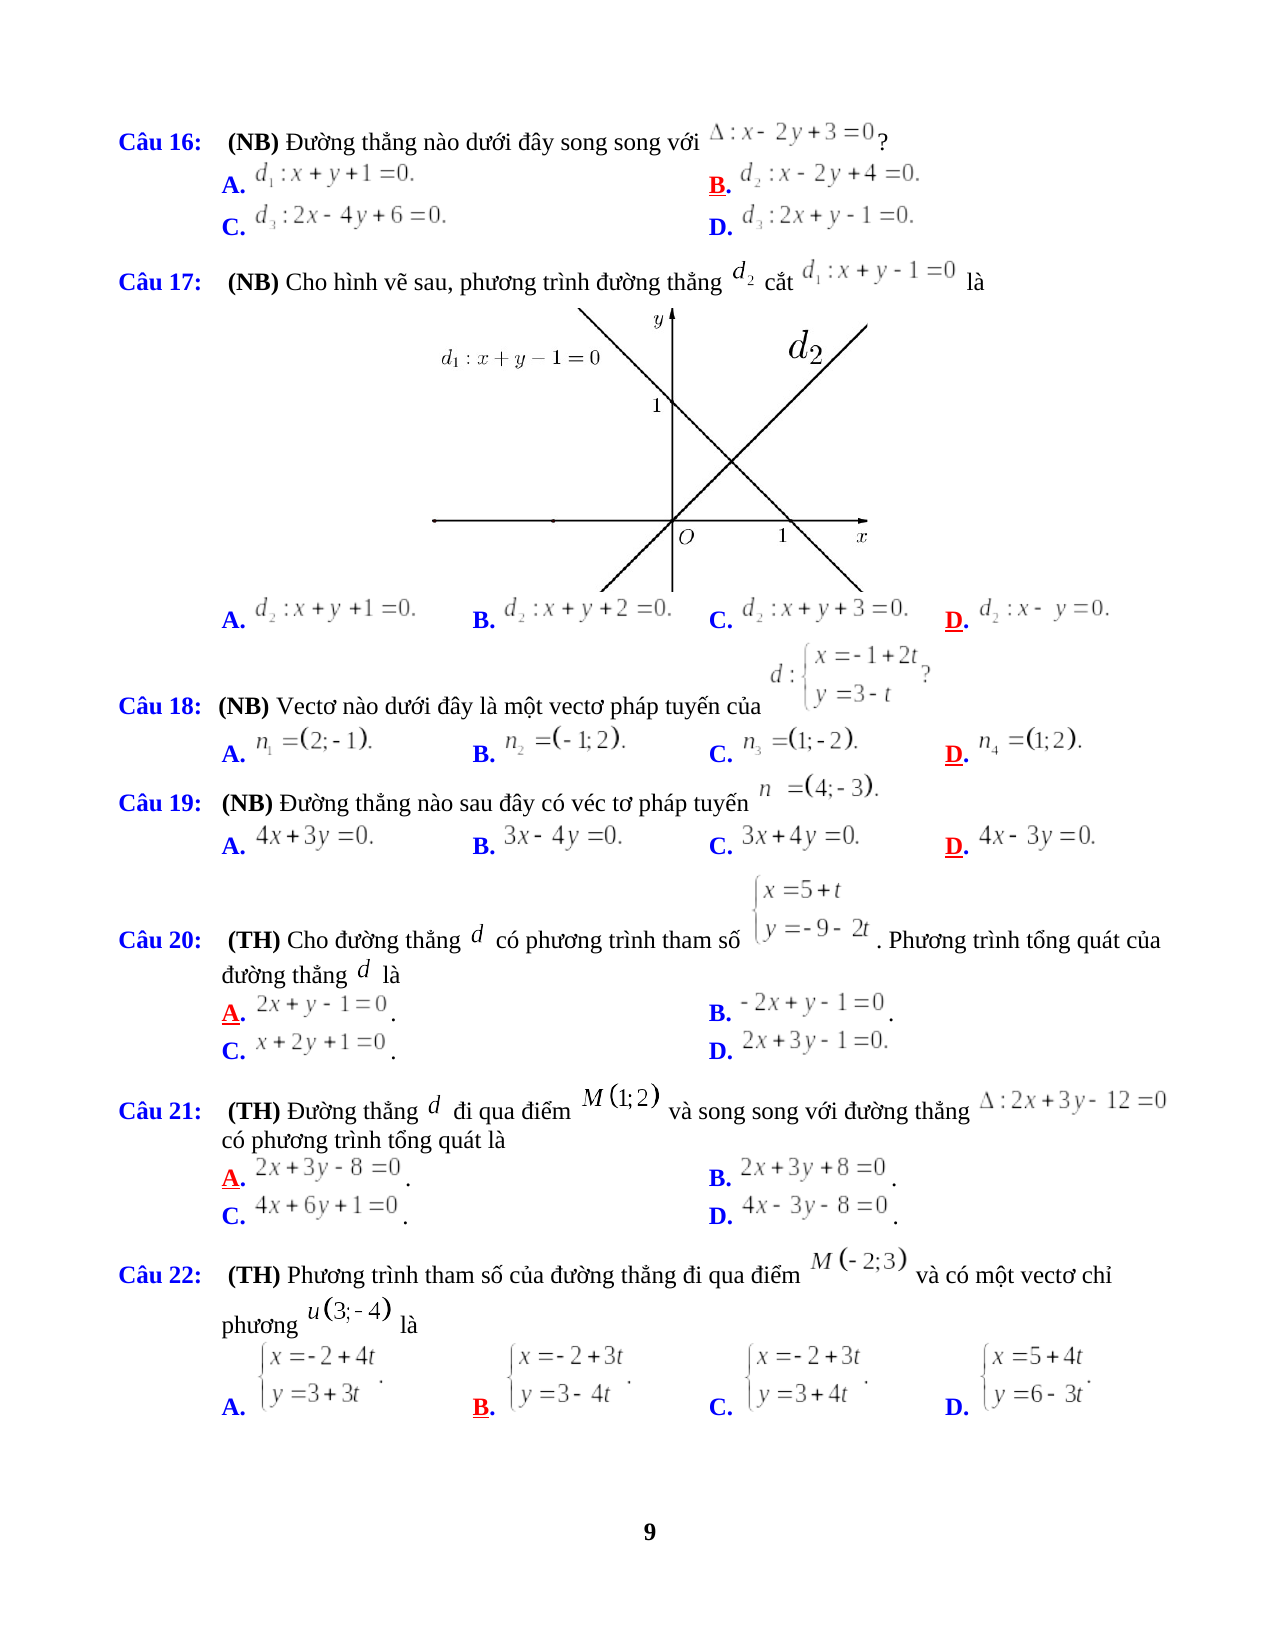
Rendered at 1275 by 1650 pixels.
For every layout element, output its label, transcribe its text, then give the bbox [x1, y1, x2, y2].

text Câu 16: (NB) Đường thẳng nào dưới đây song song với ? [118, 118, 1181, 156]
text A. B. C. D. [221, 821, 1181, 860]
text Câu 17: (NB) Cho hình vẽ sau, phương trình đường thẳng cắt là [118, 254, 1181, 296]
text C. . D. . [221, 1192, 1181, 1230]
text C. . D. [221, 1027, 1181, 1065]
text A. B. C. D. [221, 1339, 1181, 1420]
text A. . B. . [221, 989, 1181, 1027]
text Câu 19: (NB) Đường thẳng nào sau đây có véc tơ pháp tuyến [118, 768, 1181, 816]
text Câu 22: (TH) Phương trình tham số của đường thẳng đi qua điểm và có một vectơ chỉ phương là [118, 1242, 1181, 1339]
text A. B. C. D. [221, 719, 1181, 768]
text C. D. [221, 199, 1181, 241]
picture [432, 308, 868, 592]
text Câu 18: (NB) Vectơ nào dưới đây là một vectơ pháp tuyến của [118, 638, 1181, 719]
text A. B. [221, 156, 1181, 199]
text A. B. C. D. [221, 592, 1181, 634]
text Câu 21: (TH) Đường thẳng đi qua điểm và song song với đường thẳng có phương trình tổng quát là [118, 1078, 1181, 1153]
text A. . B. . [221, 1153, 1181, 1192]
text Câu 20: (TH) Cho đường thẳng có phương trình tham số . Phương trình tổng quát của đường thẳng là [118, 873, 1181, 989]
